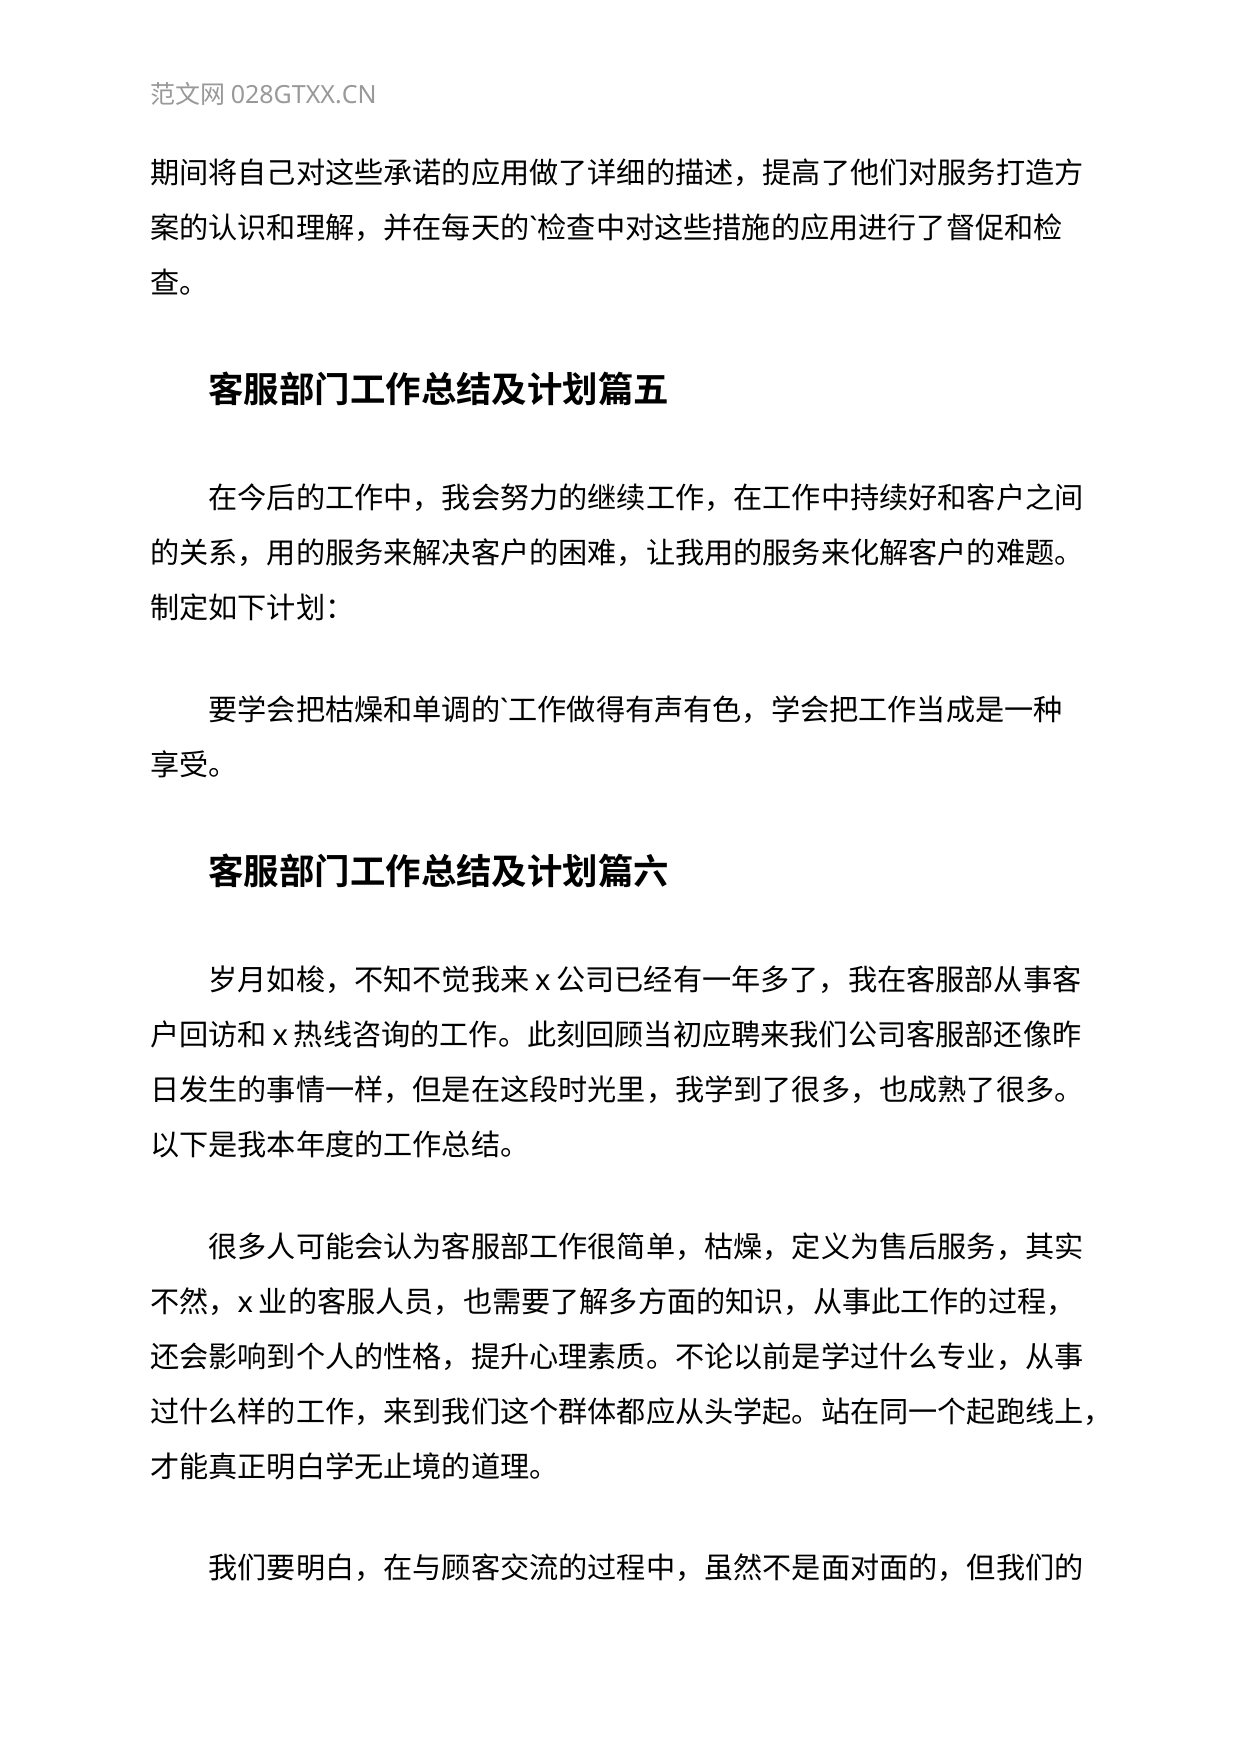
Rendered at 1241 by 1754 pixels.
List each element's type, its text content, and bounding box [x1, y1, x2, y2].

text 要学会把枯燥和单调的`工作做得有声有色，学会把工作当成是一种享受。 [150, 687, 1090, 784]
text 岁月如梭，不知不觉我来x公司已经有一年多了，我在客服部从事客户回访和x热线咨询的工作。此刻回顾当初应聘来我们公司客服部还像昨日发生的事情一样，但是在这段时光里，我学到了很多，也成熟了很多。以下是我本年度的工作总结。 [150, 957, 1090, 1164]
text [150, 150, 1090, 302]
text 客服部门工作总结及计划篇五 [150, 362, 1090, 413]
text 在今后的工作中，我会努力的继续工作，在工作中持续好和客户之间的关系，用的服务来解决客户的困难，让我用的服务来化解客户的难题。制定如下计划： [150, 475, 1090, 627]
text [150, 1545, 1090, 1587]
text 客服部门工作总结及计划篇六 [150, 843, 1090, 895]
text 很多人可能会认为客服部工作很简单，枯燥，定义为售后服务，其实不然，x业的客服人员，也需要了解多方面的知识，从事此工作的过程，还会影响到个人的性格，提升心理素质。不论以前是学过什么专业，从事过什么样的工作，来到我们这个群体都应从头学起。站在同一个起跑线上，才能真正明白学无止境的道理。 [150, 1223, 1090, 1486]
